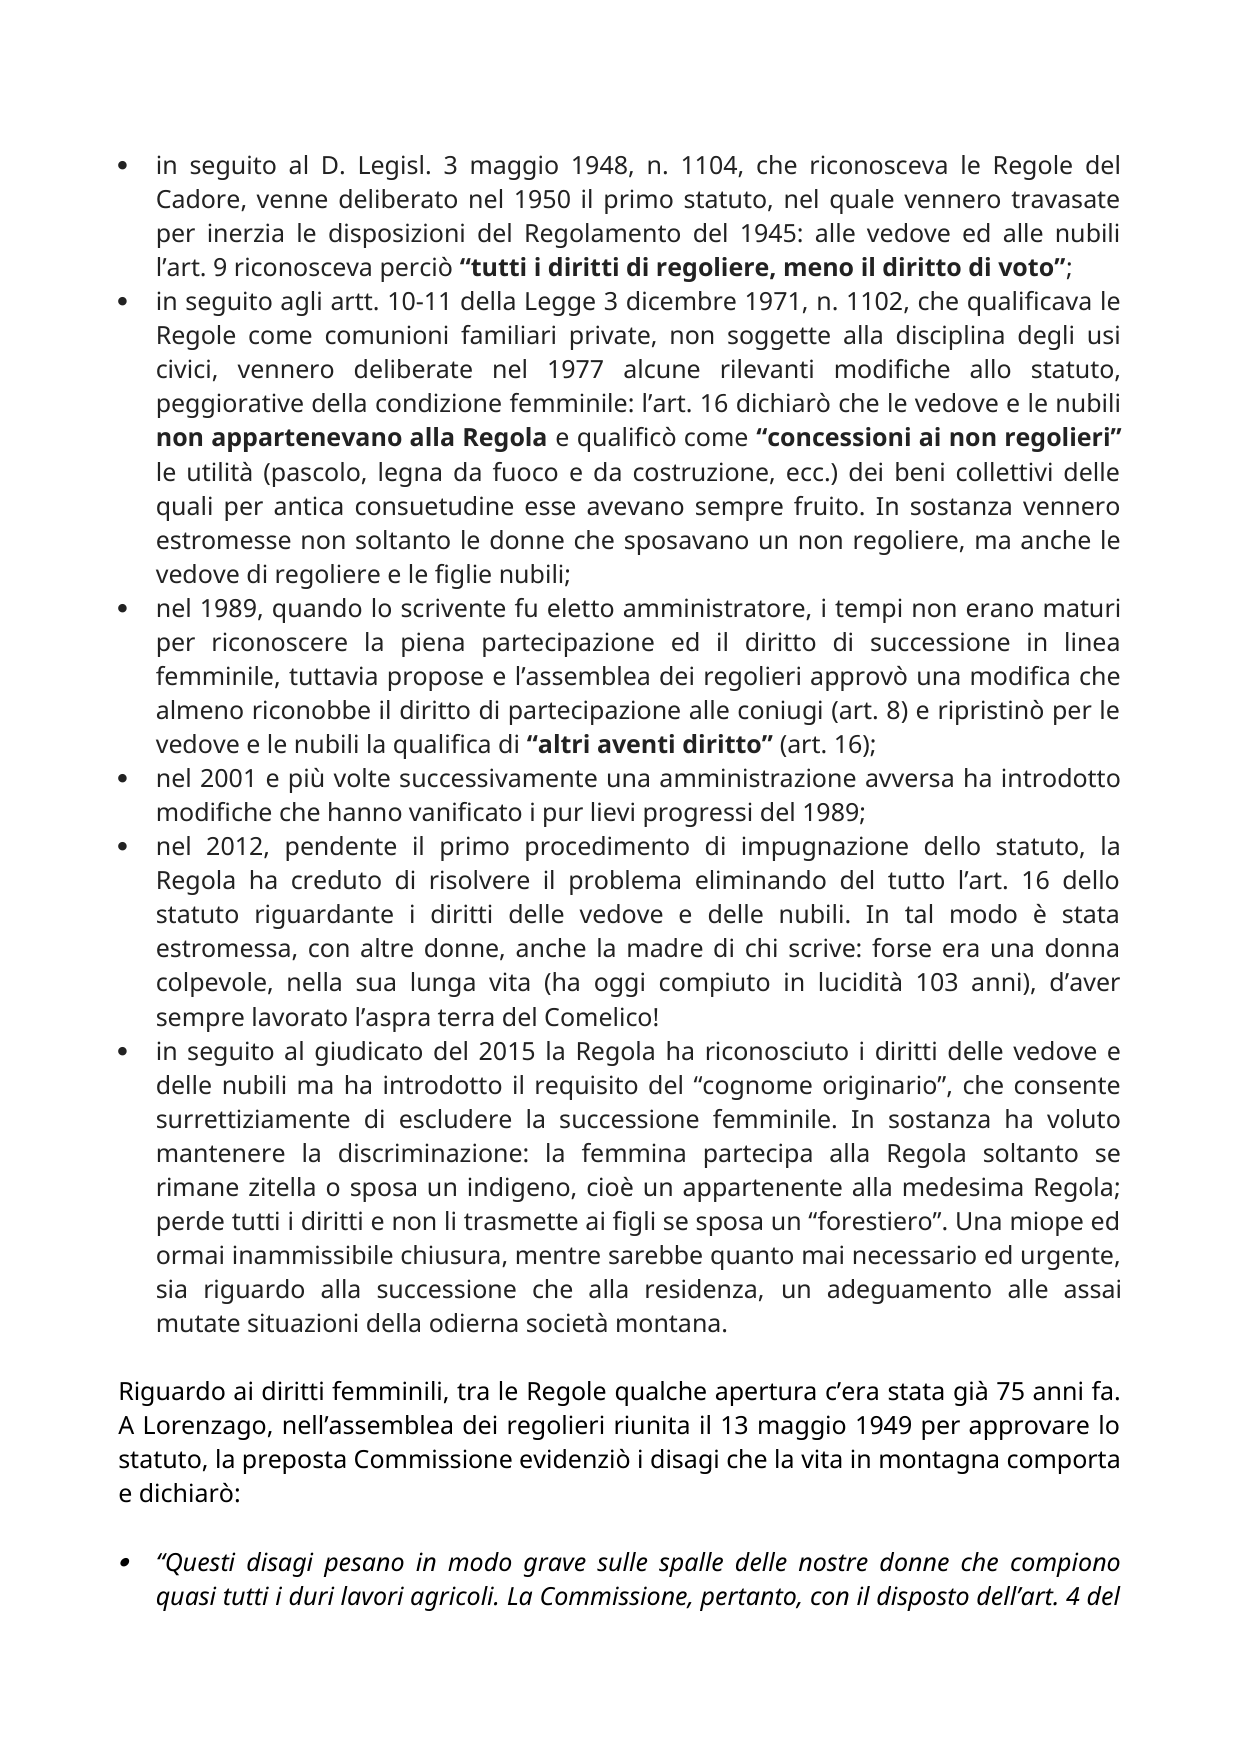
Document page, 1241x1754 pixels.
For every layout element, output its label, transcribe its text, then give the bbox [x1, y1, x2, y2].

list in seguito agli artt. 10-11 della Legge 3 dicembre 1971, n. 1102, che qualificava le Regole come comunioni familiari private, non soggette alla disciplina degli usi civici, vennero deliberate nel 1977 alcune rilevanti modifiche allo statuto, peggiorative della condizione femminile: l’art. 16 dichiarò che le vedove e le nubili non appartenevano alla Regola e qualificò come “concessioni ai non regolieri” le utilità (pascolo, legna da fuoco e da costruzione, ecc.) dei beni collettivi delle quali per antica consuetudine esse avevano sempre fruito. In sostanza vennero estromesse non soltanto le donne che sposavano un non regoliere, ma anche le vedove di regoliere e le figlie nubili; [118, 284, 1122, 590]
list in seguito al D. Legisl. 3 maggio 1948, n. 1104, che riconosceva le Regole del Cadore, venne deliberato nel 1950 il primo statuto, nel quale vennero travasate per inerzia le disposizioni del Regolamento del 1945: alle vedove ed alle nubili l’art. 9 riconosceva perciò “tutti i diritti di regoliere, meno il diritto di voto”; [118, 148, 1122, 284]
list nel 1989, quando lo scrivente fu eletto amministratore, i tempi non erano maturi per riconoscere la piena partecipazione ed il diritto di successione in linea femminile, tuttavia propose e l’assemblea dei regolieri approvò una modifica che almeno riconobbe il diritto di partecipazione alle coniugi (art. 8) e ripristinò per le vedove e le nubili la qualifica di “altri aventi diritto” (art. 16); [118, 590, 1122, 761]
list in seguito al giudicato del 2015 la Regola ha riconosciuto i diritti delle vedove e delle nubili ma ha introdotto il requisito del “cognome originario”, che consente surrettiziamente di escludere la successione femminile. In sostanza ha voluto mantenere la discriminazione: la femmina partecipa alla Regola soltanto se rimane zitella o sposa un indigeno, cioè un appartenente alla medesima Regola; perde tutti i diritti e non li trasmette ai figli se sposa un “forestiero”. Una miope ed ormai inammissibile chiusura, mentre sarebbe quanto mai necessario ed urgente, sia riguardo alla successione che alla residenza, un adeguamento alle assai mutate situazioni della odierna società montana. [118, 1033, 1122, 1340]
text Riguardo ai diritti femminili, tra le Regole qualche apertura c’era stata già 75 anni fa. A Lorenzago, nell’assemblea dei regolieri riunita il 13 maggio 1949 per approvare lo statuto, la preposta Commissione evidenziò i disagi che la vita in montagna comporta e dichiarò: [118, 1374, 1122, 1510]
list nel 2012, pendente il primo procedimento di impugnazione dello statuto, la Regola ha creduto di risolvere il problema eliminando del tutto l’art. 16 dello statuto riguardante i diritti delle vedove e delle nubili. In tal modo è stata estromessa, con altre donne, anche la madre di chi scrive: forse era una donna colpevole, nella sua lunga vita (ha oggi compiuto in lucidità 103 anni), d’aver sempre lavorato l’aspra terra del Comelico! [118, 829, 1122, 1033]
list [118, 1544, 1122, 1612]
list nel 2001 e più volte successivamente una amministrazione avversa ha introdotto modifiche che hanno vanificato i pur lievi progressi del 1989; [118, 761, 1122, 829]
